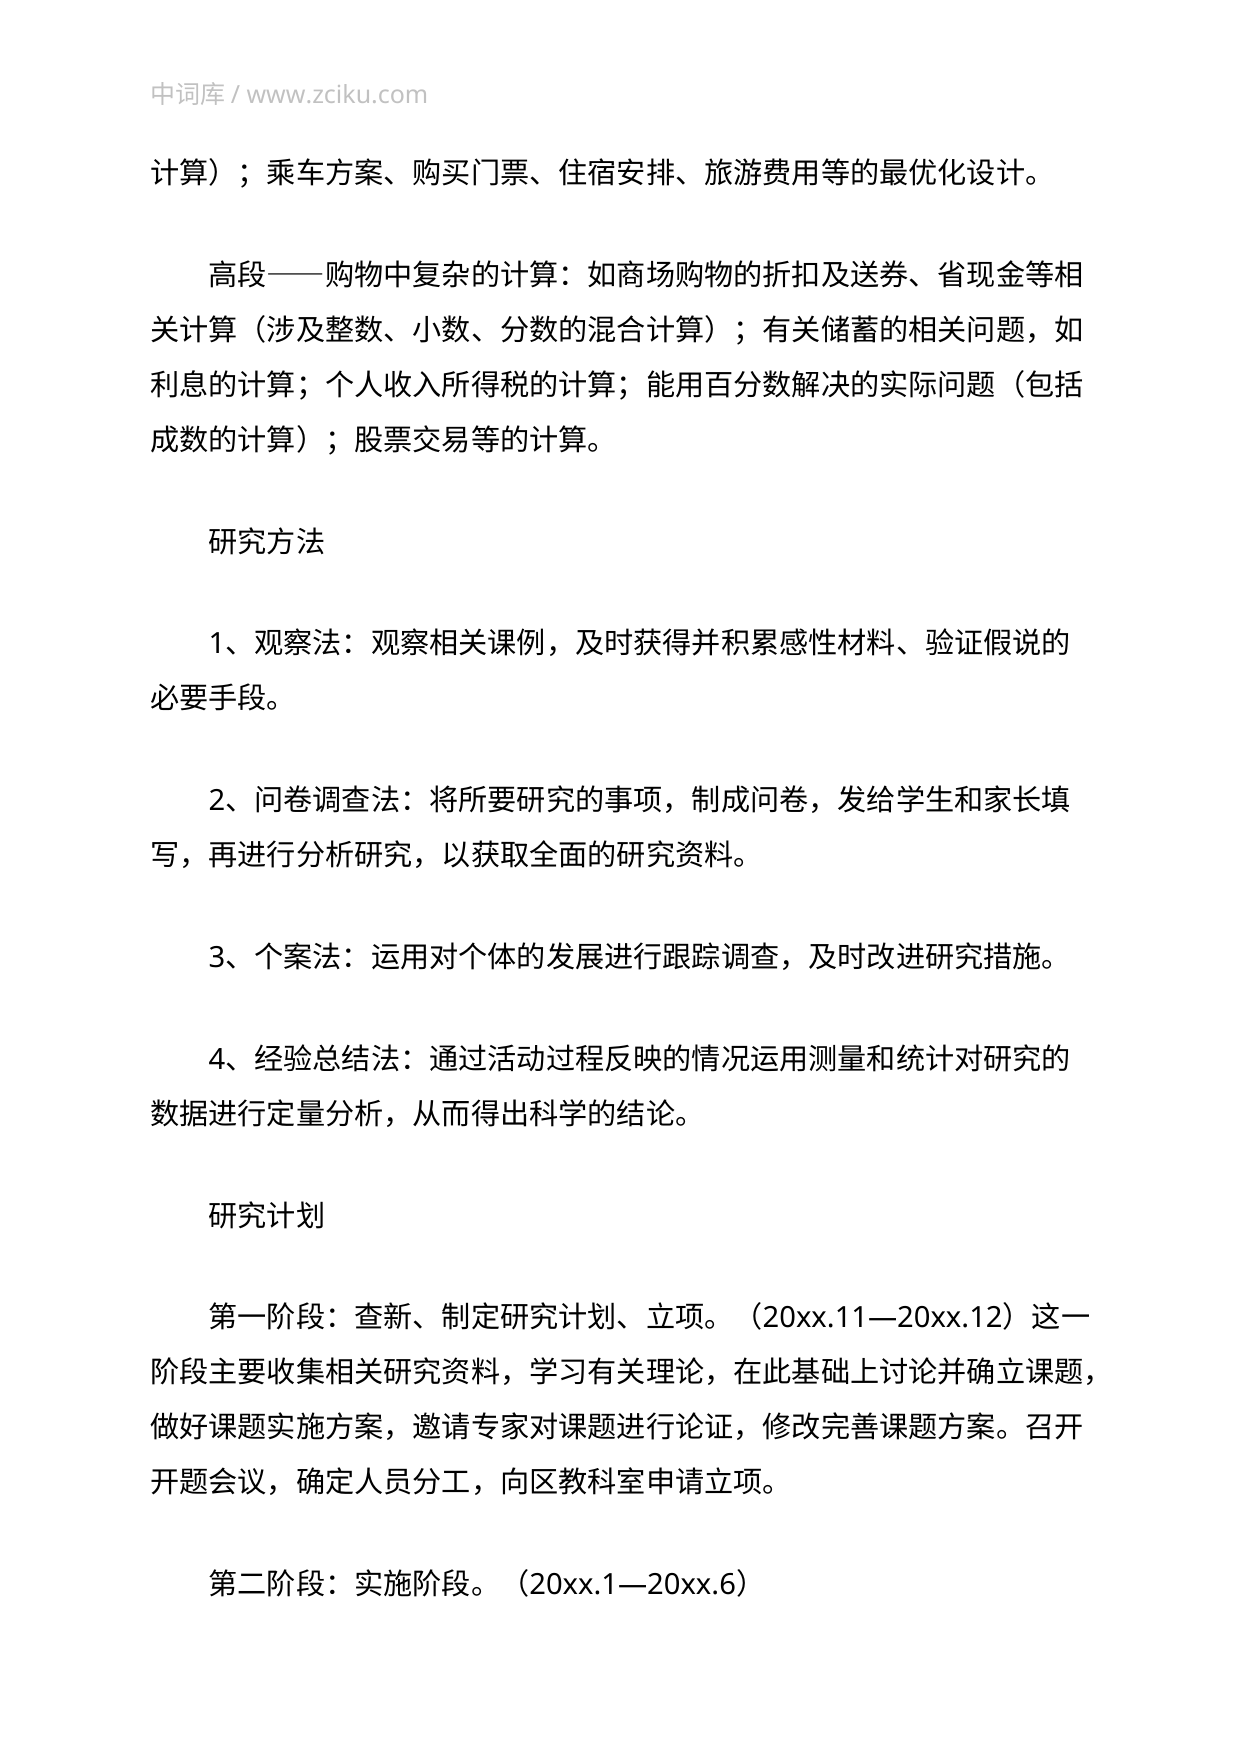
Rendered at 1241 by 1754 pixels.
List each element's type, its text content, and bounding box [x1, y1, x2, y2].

text 高段——购物中复杂的计算：如商场购物的折扣及送券、省现金等相关计算（涉及整数、小数、分数的混合计算）；有关储蓄的相关问题，如利息的计算；个人收入所得税的计算；能用百分数解决的实际问题（包括成数的计算）；股票交易等的计算。 [150, 252, 1090, 459]
text 第一阶段：查新、制定研究计划、立项。（20xx.11—20xx.12）这一阶段主要收集相关研究资料，学习有关理论，在此基础上讨论并确立课题，做好课题实施方案，邀请专家对课题进行论证，修改完善课题方案。召开开题会议，确定人员分工，向区教科室申请立项。 [150, 1294, 1090, 1501]
text 2、问卷调查法：将所要研究的事项，制成问卷，发给学生和家长填写，再进行分析研究，以获取全面的研究资料。 [150, 777, 1090, 874]
text 1、观察法：观察相关课例，及时获得并积累感性材料、验证假说的必要手段。 [150, 620, 1090, 717]
text 3、个案法：运用对个体的发展进行跟踪调查，及时改进研究措施。 [150, 933, 1090, 976]
text 研究计划 [150, 1192, 1090, 1234]
text 第二阶段：实施阶段。（20xx.1—20xx.6） [150, 1561, 1090, 1603]
text 4、经验总结法：通过活动过程反映的情况运用测量和统计对研究的数据进行定量分析，从而得出科学的结论。 [150, 1036, 1090, 1133]
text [150, 150, 1090, 192]
text 研究方法 [150, 518, 1090, 561]
